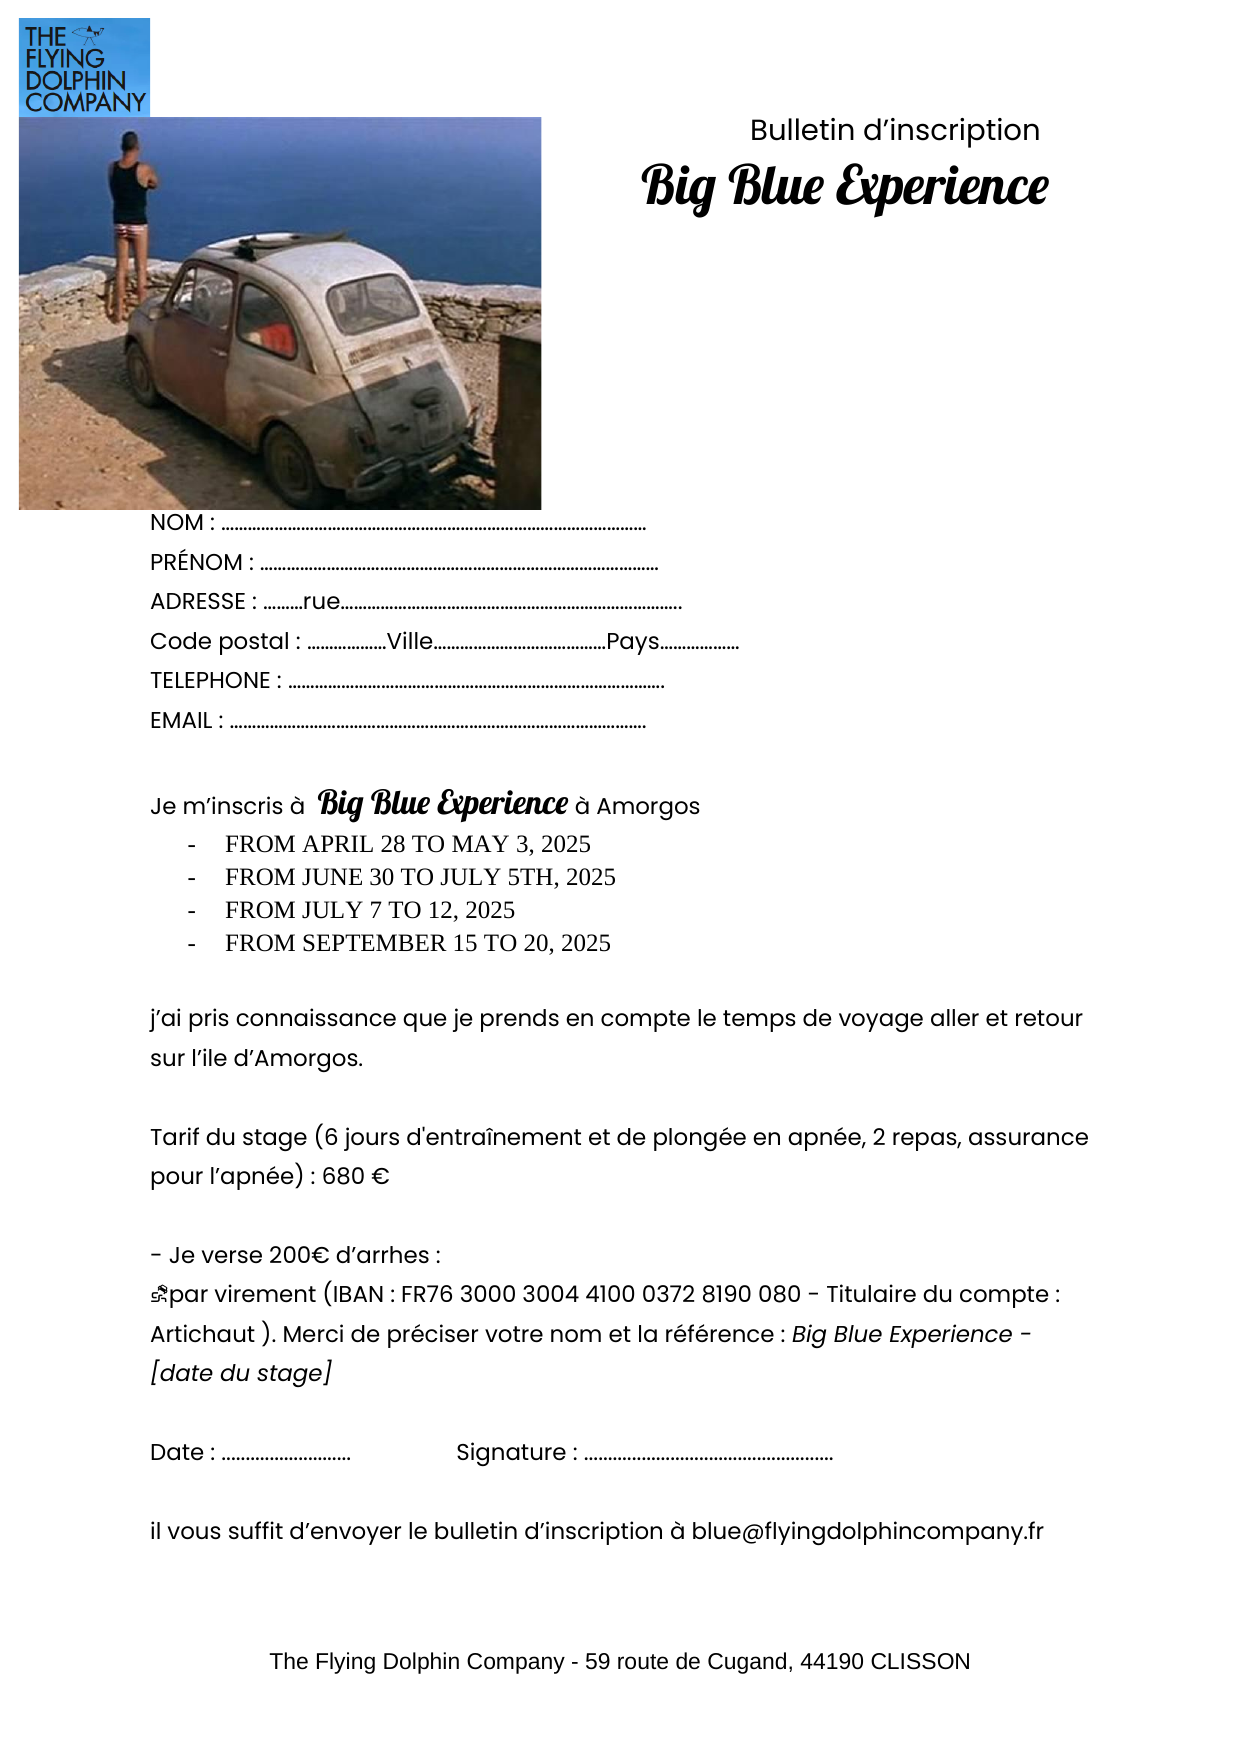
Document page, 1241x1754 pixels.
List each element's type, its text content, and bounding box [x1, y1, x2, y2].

text j’ai pris connaissance que je prends en compte le temps de voyage aller et retour sur l’ile d’Amorgos. [150, 1000, 1090, 1074]
text Code postal : ………………Ville…………………………………Pays……………… [150, 623, 1090, 657]
text TELEPHONE : …………………………………………………………………………. [150, 662, 1090, 697]
text - Je verse 200€ d’arrhes : [150, 1237, 1090, 1271]
text Bulletin d’inscription [675, 106, 1090, 150]
text Big Blue Experience [525, 150, 1090, 218]
list FROM SEPTEMBER 15 TO 20, 2025 [187, 928, 1090, 956]
text ADRESSE : ………rue………………………………………………………………….. [150, 583, 1090, 618]
text Je m’inscris à Big Blue Experience à Amorgos [150, 781, 1090, 822]
text EMAIL : …………………………………………………………………………………. [150, 702, 1090, 736]
text PRÉNOM : ……………………………………………………………………………… [150, 544, 1090, 578]
text Tarif du stage (6 jours d'entraînement et de plongée en apnée, 2 repas, assurance pour l’apnée) : 680 € [150, 1119, 1090, 1192]
list FROM JULY 7 TO 12, 2025 [187, 895, 1090, 923]
text il vous suffit d’envoyer le bulletin d’inscription à blue@flyingdolphincompany.fr [150, 1513, 1090, 1548]
text ⛐par virement (IBAN : FR76 3000 3004 4100 0372 8190 080 - Titulaire du compte : Artichaut ). Merci de préciser votre nom et la référence : Big Blue Experience - [date du stage] [150, 1277, 1090, 1390]
text NOM : …………………………………………………………………………………… [150, 504, 1090, 539]
list FROM JUNE 30 TO JULY 5TH, 2025 [187, 862, 1090, 890]
list FROM APRIL 28 TO MAY 3, 2025 [187, 829, 1090, 857]
text Date : ........................... Signature : .................................................... [150, 1434, 1090, 1469]
picture [18, 18, 542, 510]
